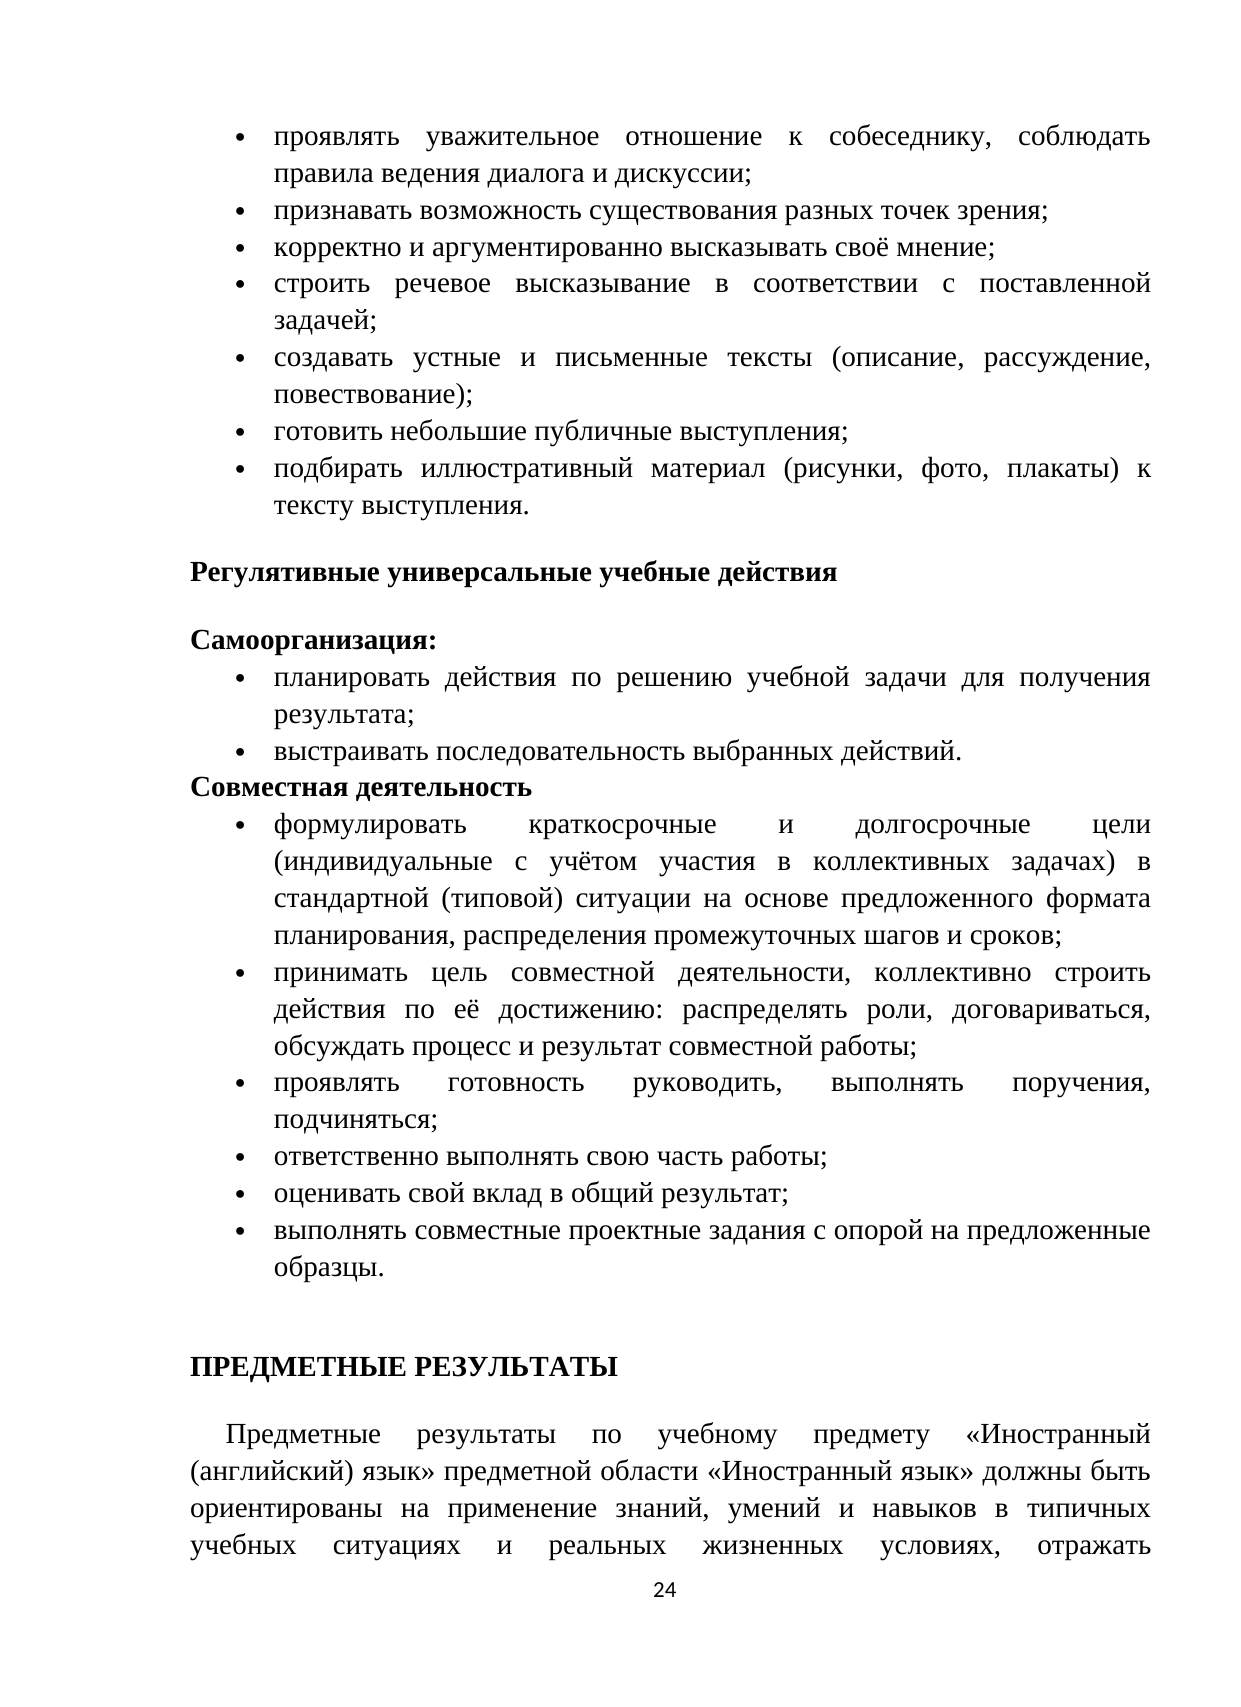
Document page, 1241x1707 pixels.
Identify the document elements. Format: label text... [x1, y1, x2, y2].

list ответственно выполнять свою часть работы; [236, 1138, 1152, 1172]
text Регулятивные универсальные учебные действия [190, 554, 1152, 588]
list готовить небольшие публичные выступления; [236, 413, 1152, 447]
list проявлять готовность руководить, выполнять поручения, подчиняться; [236, 1064, 1152, 1135]
list корректно и аргументированно высказывать своё мнение; [236, 229, 1152, 262]
list создавать устные и письменные тексты (описание, рассуждение, повествование); [236, 339, 1152, 410]
list выстраивать последовательность выбранных действий. [236, 733, 1152, 766]
list принимать цель совместной деятельности, коллективно строить действия по её достижению: распределять роли, договариваться, обсуждать процесс и результат совместной работы; [236, 954, 1152, 1061]
list признавать возможность существования разных точек зрения; [236, 192, 1152, 225]
list формулировать краткосрочные и долгосрочные цели (индивидуальные с учётом участия в коллективных задачах) в стандартной (типовой) ситуации на основе предложенного формата планирования, распределения промежуточных шагов и сроков; [236, 806, 1152, 951]
text Самоорганизация: [190, 622, 1152, 656]
text Совместная деятельность [190, 769, 1152, 803]
list строить речевое высказывание в соответствии с поставленной задачей; [236, 266, 1152, 336]
list выполнять совместные проектные задания с опорой на предложенные образцы. [236, 1212, 1152, 1282]
text ПРЕДМЕТНЫЕ РЕЗУЛЬТАТЫ [190, 1349, 1152, 1382]
list оценивать свой вклад в общий результат; [236, 1175, 1152, 1209]
list подбирать иллюстративный материал (рисунки, фото, плакаты) к тексту выступления. [236, 450, 1152, 520]
list проявлять уважительное отношение к собеседнику, соблюдать правила ведения диалога и дискуссии; [236, 118, 1152, 188]
list планировать действия по решению учебной задачи для получения результата; [236, 659, 1152, 729]
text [190, 1416, 1152, 1561]
